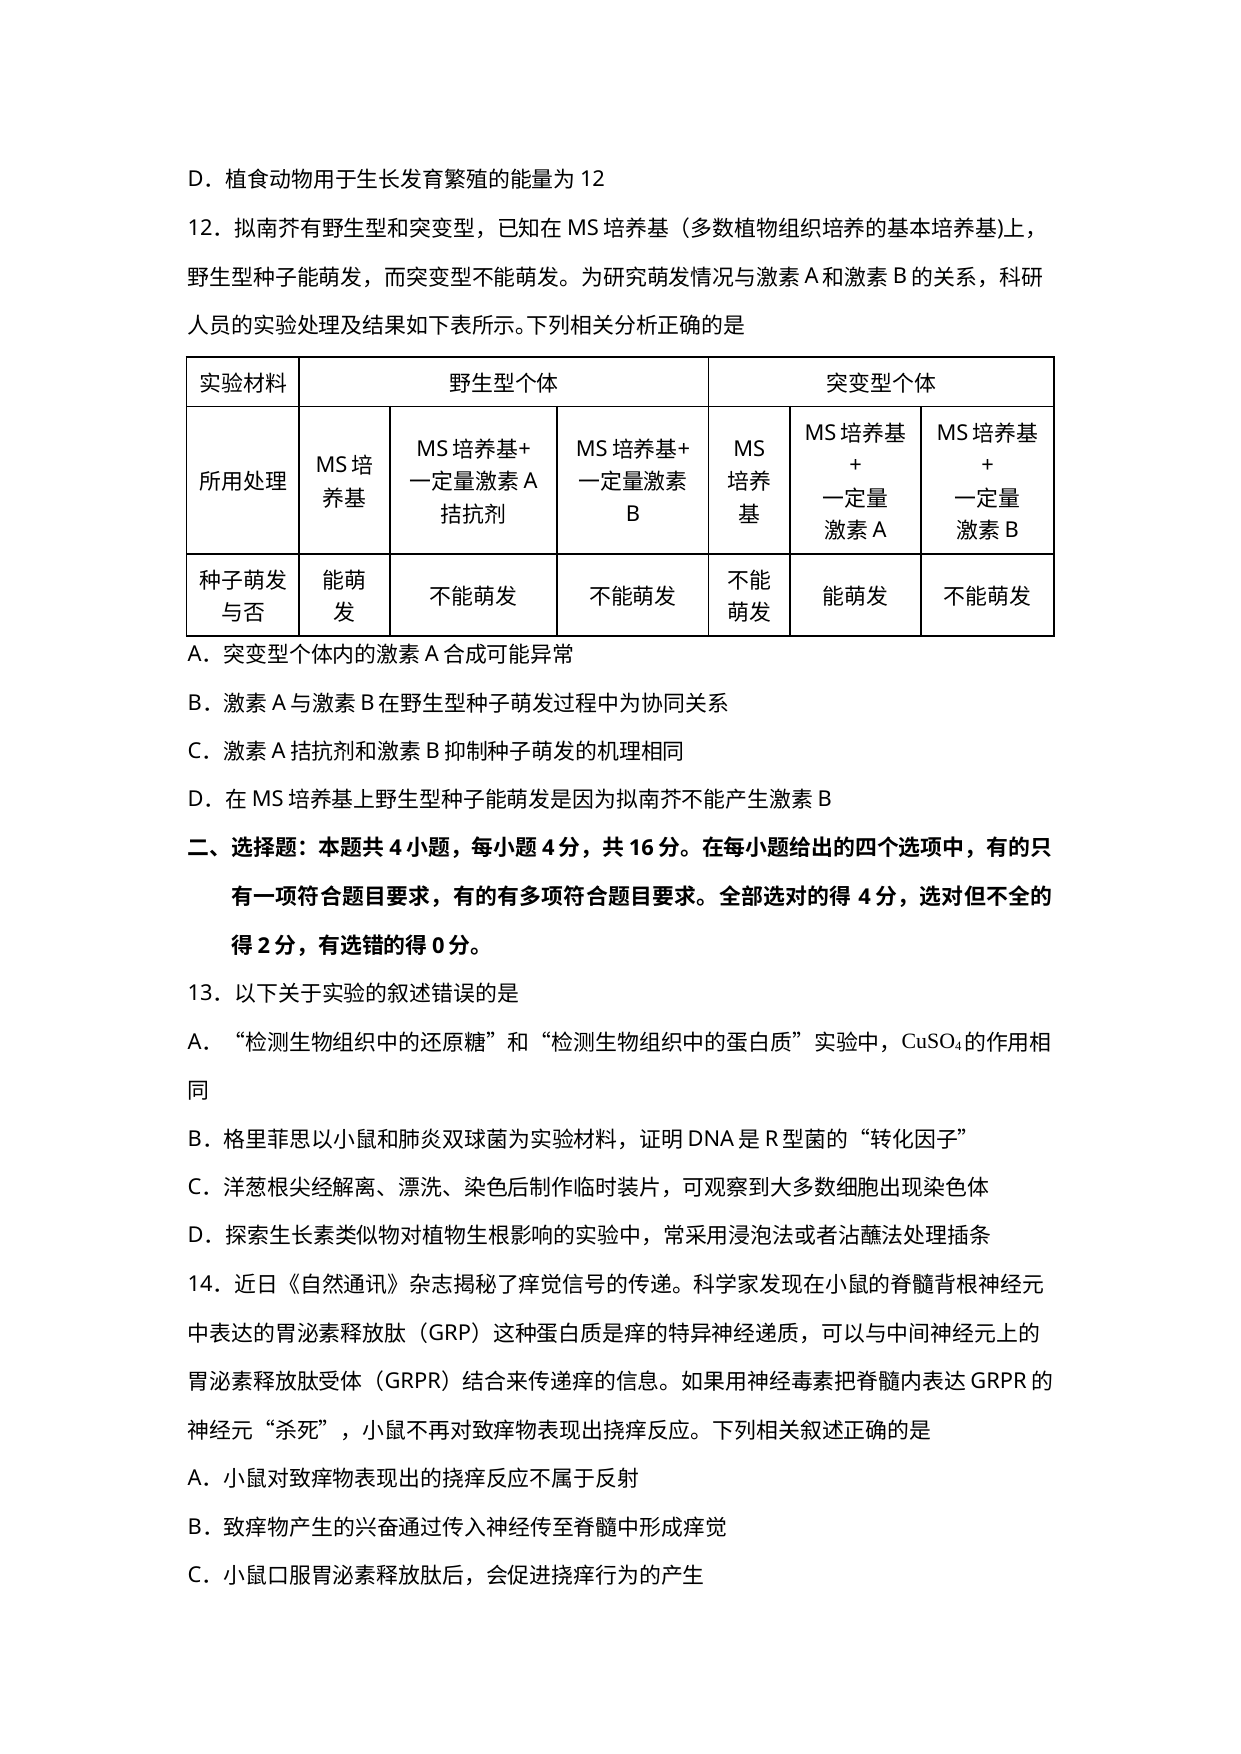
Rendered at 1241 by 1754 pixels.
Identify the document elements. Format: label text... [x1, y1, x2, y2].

text C．激素A拮抗剂和激素B抑制种子萌发的机理相同 [187, 733, 1053, 766]
table_cell 不能萌发 [391, 555, 556, 635]
text A．小鼠对致痒物表现出的挠痒反应不属于反射 [187, 1461, 1053, 1493]
text C．小鼠口服胃泌素释放肽后，会促进挠痒行为的产生 [187, 1558, 1053, 1590]
text D．植食动物用于生长发育繁殖的能量为12 [187, 162, 1053, 194]
table_cell MS培养基+ 一定量激素B [558, 407, 708, 553]
table_header 实验材料 [187, 358, 298, 406]
table_cell 种子萌发与否 [187, 555, 298, 635]
table_cell 不能萌发 [558, 555, 708, 635]
table_cell 不能萌发 [709, 555, 789, 635]
table_cell MS培养基+ 一定量 激素B [922, 407, 1053, 553]
text B．激素A与激素B在野生型种子萌发过程中为协同关系 [187, 685, 1053, 718]
text 二、选择题：本题共4小题，每小题4分，共16分。在每小题给出的四个选项中，有的只有一项符合题目要求，有的有多项符合题目要求。全部选对的得4分，选对但不全的得2分，有选错的得0分。 [187, 830, 1053, 960]
table_cell MS培养基+ 一定量 激素A [791, 407, 920, 553]
table_cell 所用处理 [187, 407, 298, 553]
text B．格里菲思以小鼠和肺炎双球菌为实验材料，证明DNA是R型菌的“转化因子” [187, 1121, 1053, 1154]
text A．“检测生物组织中的还原糖”和“检测生物组织中的蛋白质”实验中，CuSO4的作用相同 [187, 1024, 1053, 1106]
table_cell 不能萌发 [922, 555, 1053, 635]
text B．致痒物产生的兴奋通过传入神经传至脊髓中形成痒觉 [187, 1509, 1053, 1542]
text D．在MS培养基上野生型种子能萌发是因为拟南芥不能产生激素B [187, 782, 1053, 814]
table_header 突变型个体 [709, 358, 1053, 406]
text A．突变型个体内的激素A合成可能异常 [187, 637, 1053, 669]
table_cell MS培养基+ 一定量激素A拮抗剂 [391, 407, 556, 553]
table_header 野生型个体 [300, 358, 708, 406]
text 13．以下关于实验的叙述错误的是 [187, 976, 1053, 1008]
text 12．拟南芥有野生型和突变型，已知在MS培养基（多数植物组织培养的基本培养基)上，野生型种子能萌发，而突变型不能萌发。为研究萌发情况与激素A和激素B的关系，科研人员的实验处理及结果如下表所示｡下列相关分析正确的是 [187, 210, 1053, 340]
table_cell MS培养基 [709, 407, 789, 553]
table_cell 能萌发 [791, 555, 920, 635]
text C．洋葱根尖经解离、漂洗、染色后制作临时装片，可观察到大多数细胞出现染色体 [187, 1170, 1053, 1202]
text 14．近日《自然通讯》杂志揭秘了痒觉信号的传递。科学家发现在小鼠的脊髓背根神经元中表达的胃泌素释放肽（GRP）这种蛋白质是痒的特异神经递质，可以与中间神经元上的胃泌素释放肽受体（GRPR）结合来传递痒的信息。如果用神经毒素把脊髓内表达GRPR的神经元“杀死”，小鼠不再对致痒物表现出挠痒反应。下列相关叙述正确的是 [187, 1266, 1053, 1445]
text D．探索生长素类似物对植物生根影响的实验中，常采用浸泡法或者沾蘸法处理插条 [187, 1218, 1053, 1251]
table_cell 能萌发 [300, 555, 389, 635]
table_cell MS培养基 [300, 407, 389, 553]
